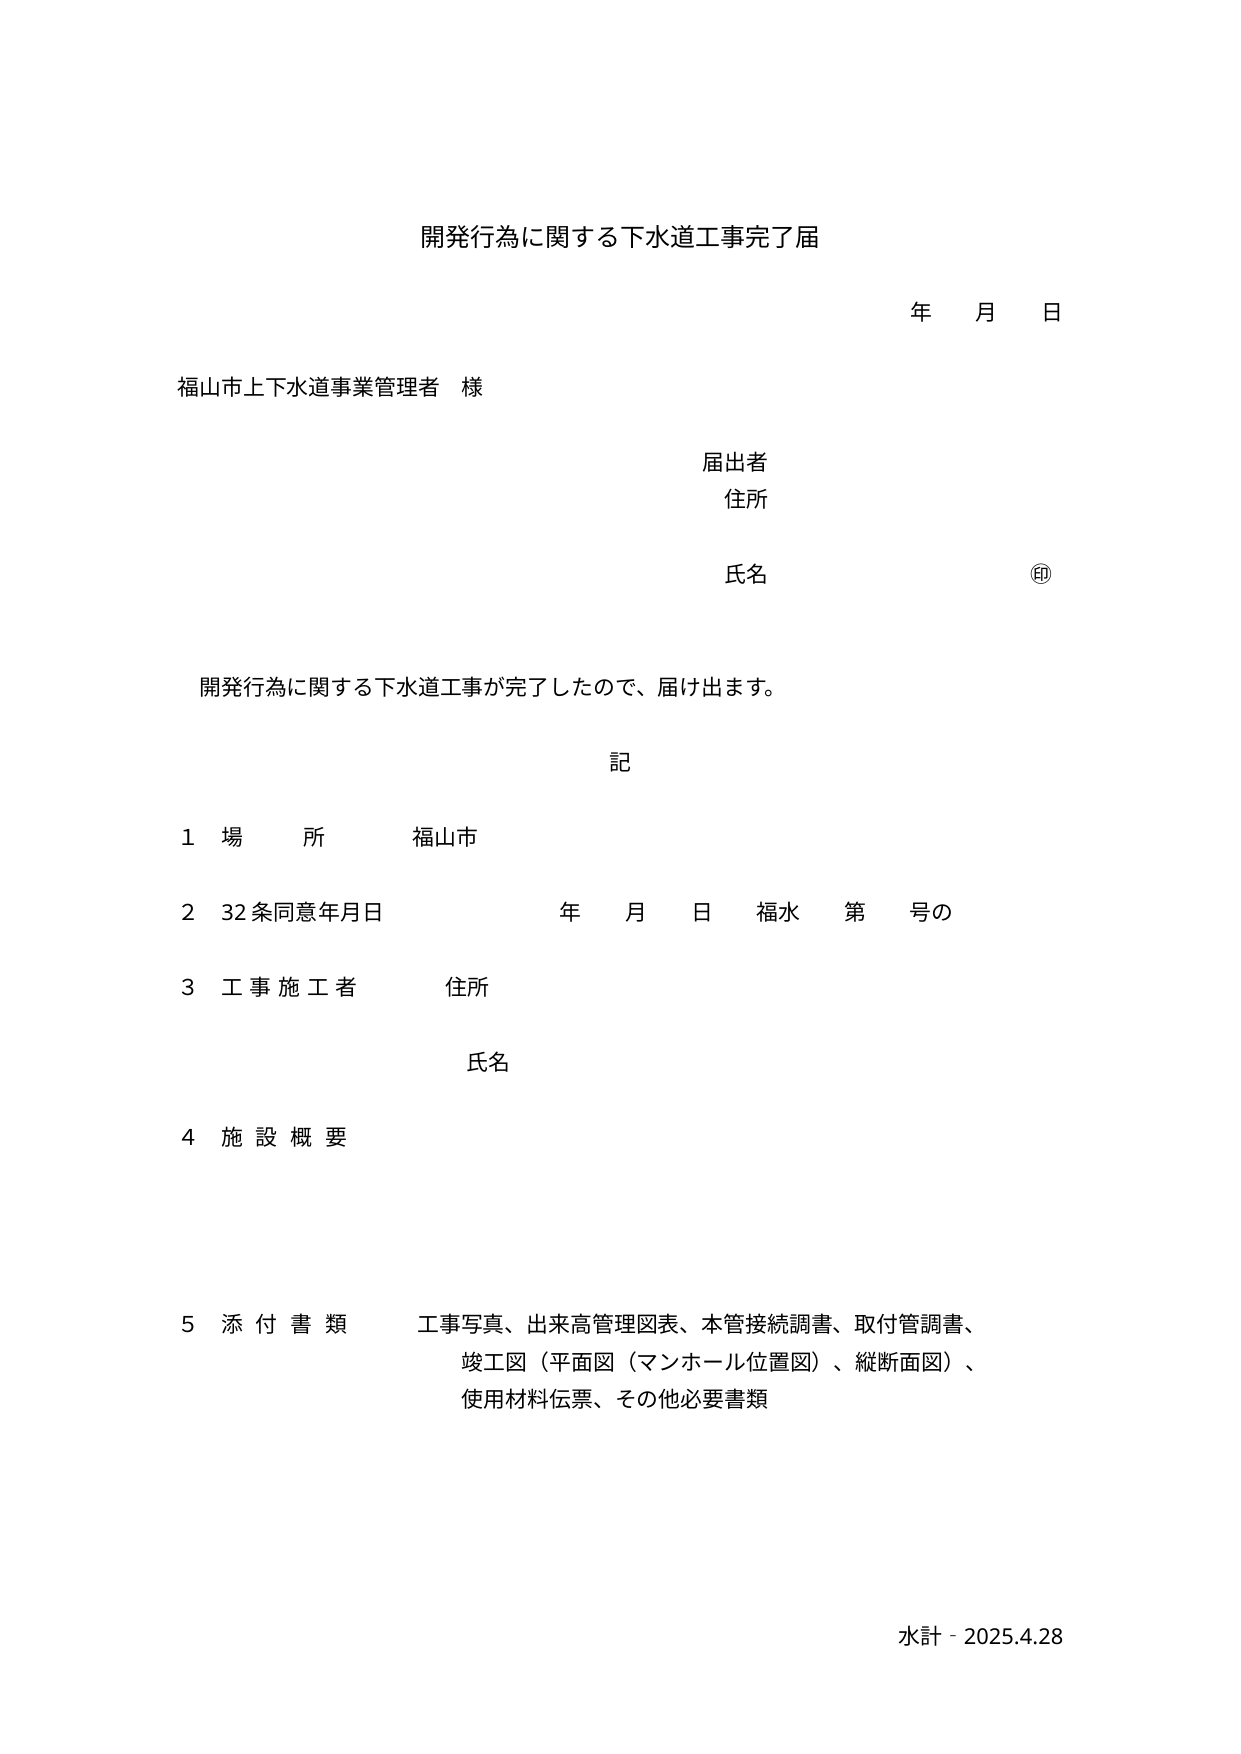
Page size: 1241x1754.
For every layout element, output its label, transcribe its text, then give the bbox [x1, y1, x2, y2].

text ４ 施設概要 [177, 1117, 1063, 1154]
text １ 場所 福山市 [177, 817, 1063, 854]
text 年 月 日 [177, 292, 1063, 329]
text 開発行為に関する下水道工事完了届 [177, 217, 1063, 254]
text 届出者 [177, 442, 1063, 479]
text ３ 工事施工者 住所 [177, 967, 1063, 1004]
text 竣工図（平面図（マンホール位置図）、縦断面図）、 [177, 1342, 1063, 1379]
text ２ 32条同意年月日 年 月 日 福水 第 号の [177, 892, 1063, 929]
text ５ 添付書類 工事写真、出来高管理図表、本管接続調書、取付管調書、 [177, 1304, 1063, 1342]
text 福山市上下水道事業管理者 様 [177, 367, 1063, 404]
text 氏名 ㊞ [177, 554, 1063, 592]
text 開発行為に関する下水道工事が完了したので、届け出ます。 [177, 667, 1063, 704]
text 氏名 [177, 1042, 1063, 1079]
text 使用材料伝票、その他必要書類 [177, 1379, 1063, 1417]
text 記 [177, 742, 1063, 779]
text 住所 [177, 479, 1063, 517]
